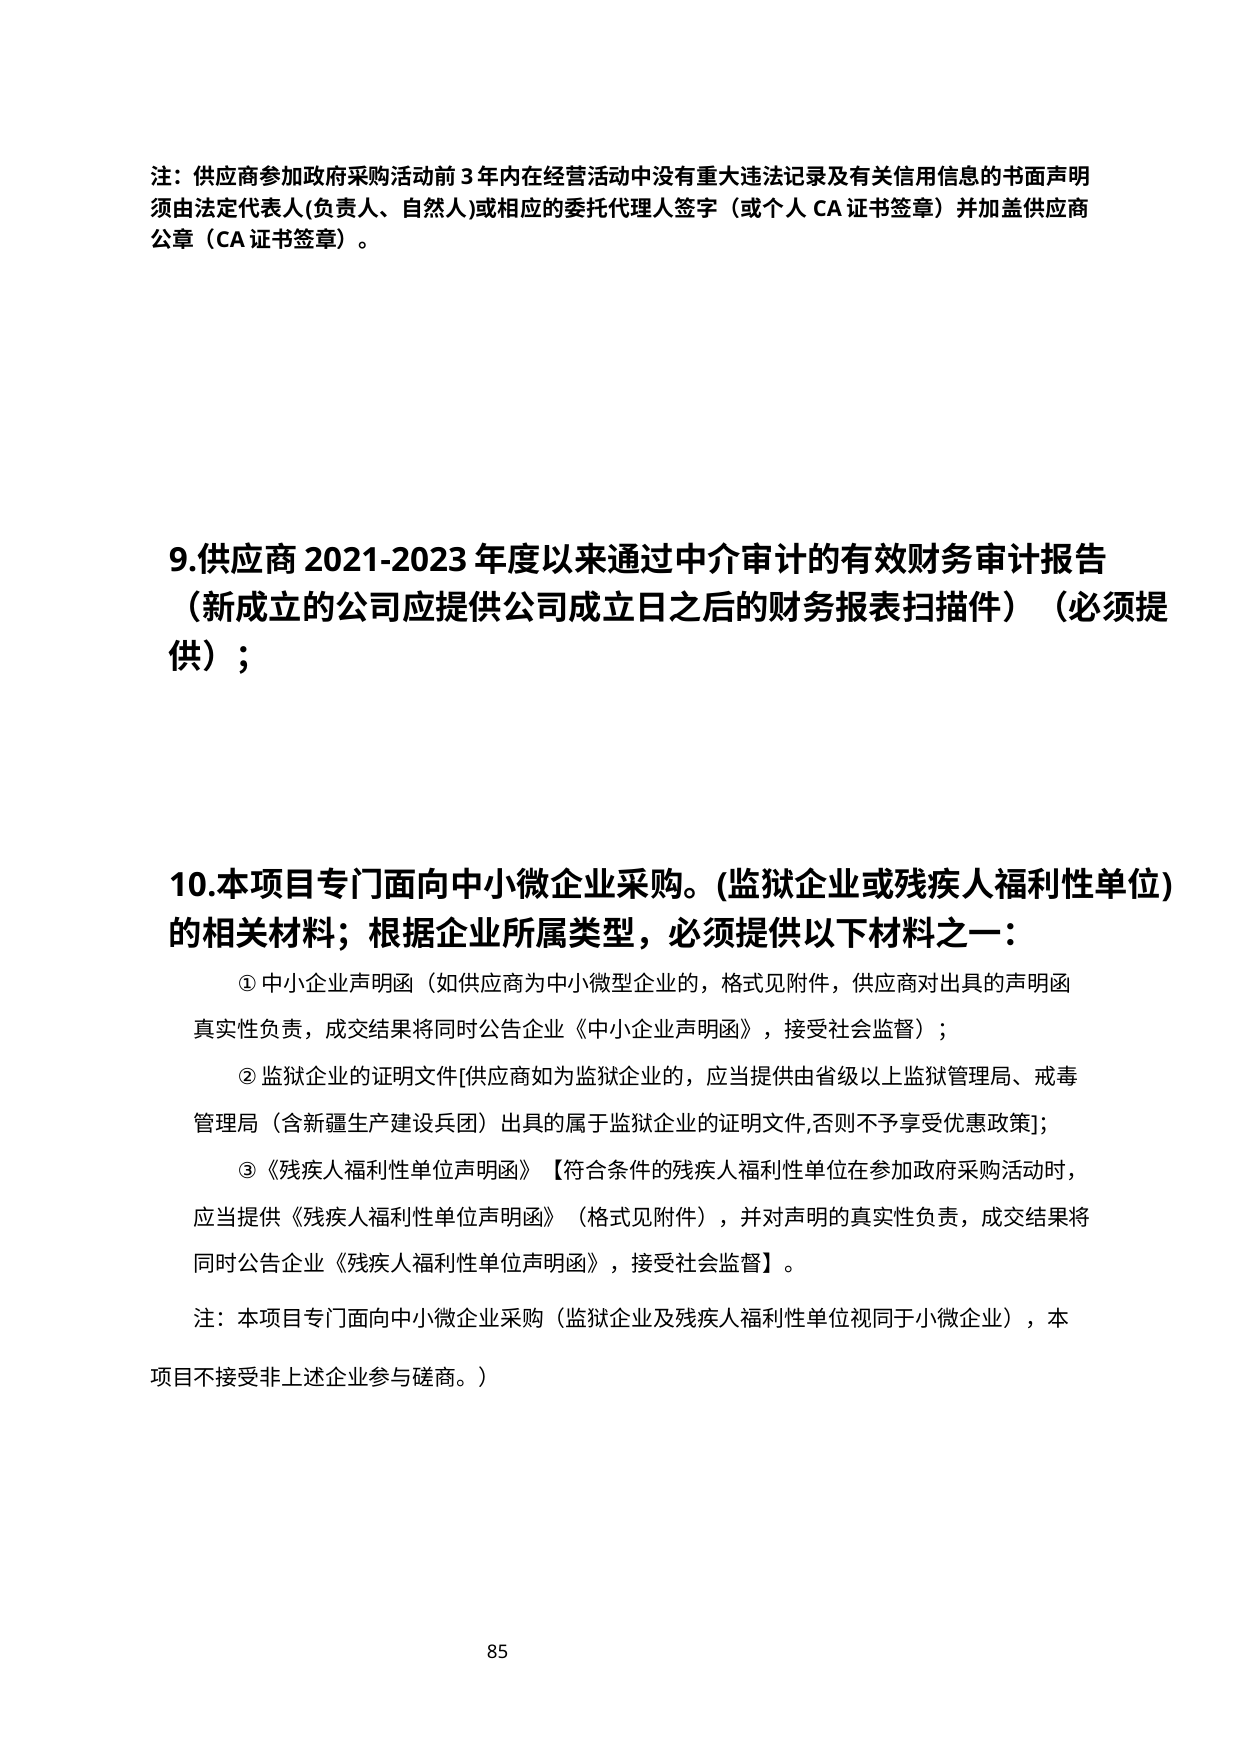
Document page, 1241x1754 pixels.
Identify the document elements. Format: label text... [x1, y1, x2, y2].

list 10.本项目专门面向中小微企业采购。(监狱企业或残疾人福利性单位)的相关材料；根据企业所属类型，必须提供以下材料之一： [169, 858, 1173, 955]
text ③《残疾人福利性单位声明函》【符合条件的残疾人福利性单位在参加政府采购活动时，应当提供《残疾人福利性单位声明函》（格式见附件），并对声明的真实性负责，成交结果将同时公告企业《残疾人福利性单位声明函》，接受社会监督】。 [194, 1153, 1091, 1278]
text ①中小企业声明函（如供应商为中小微型企业的，格式见附件，供应商对出具的声明函真实性负责，成交结果将同时公告企业《中小企业声明函》，接受社会监督）； [194, 966, 1090, 1044]
subtitle 注：供应商参加政府采购活动前3年内在经营活动中没有重大违法记录及有关信用信息的书面声明须由法定代表人(负责人、自然人)或相应的委托代理人签字（或个人CA证书签章）并加盖供应商公章（CA证书签章）。 [150, 159, 1090, 254]
text 注：本项目专门面向中小微企业采购（监狱企业及残疾人福利性单位视同于小微企业），本项目不接受非上述企业参与磋商。） [150, 1301, 1090, 1392]
list 9.供应商2021-2023年度以来通过中介审计的有效财务审计报告（新成立的公司应提供公司成立日之后的财务报表扫描件）（必须提供）； [169, 533, 1173, 678]
text ②监狱企业的证明文件[供应商如为监狱企业的，应当提供由省级以上监狱管理局、戒毒管理局（含新疆生产建设兵团）出具的属于监狱企业的证明文件,否则不予享受优惠政策]； [194, 1059, 1090, 1137]
